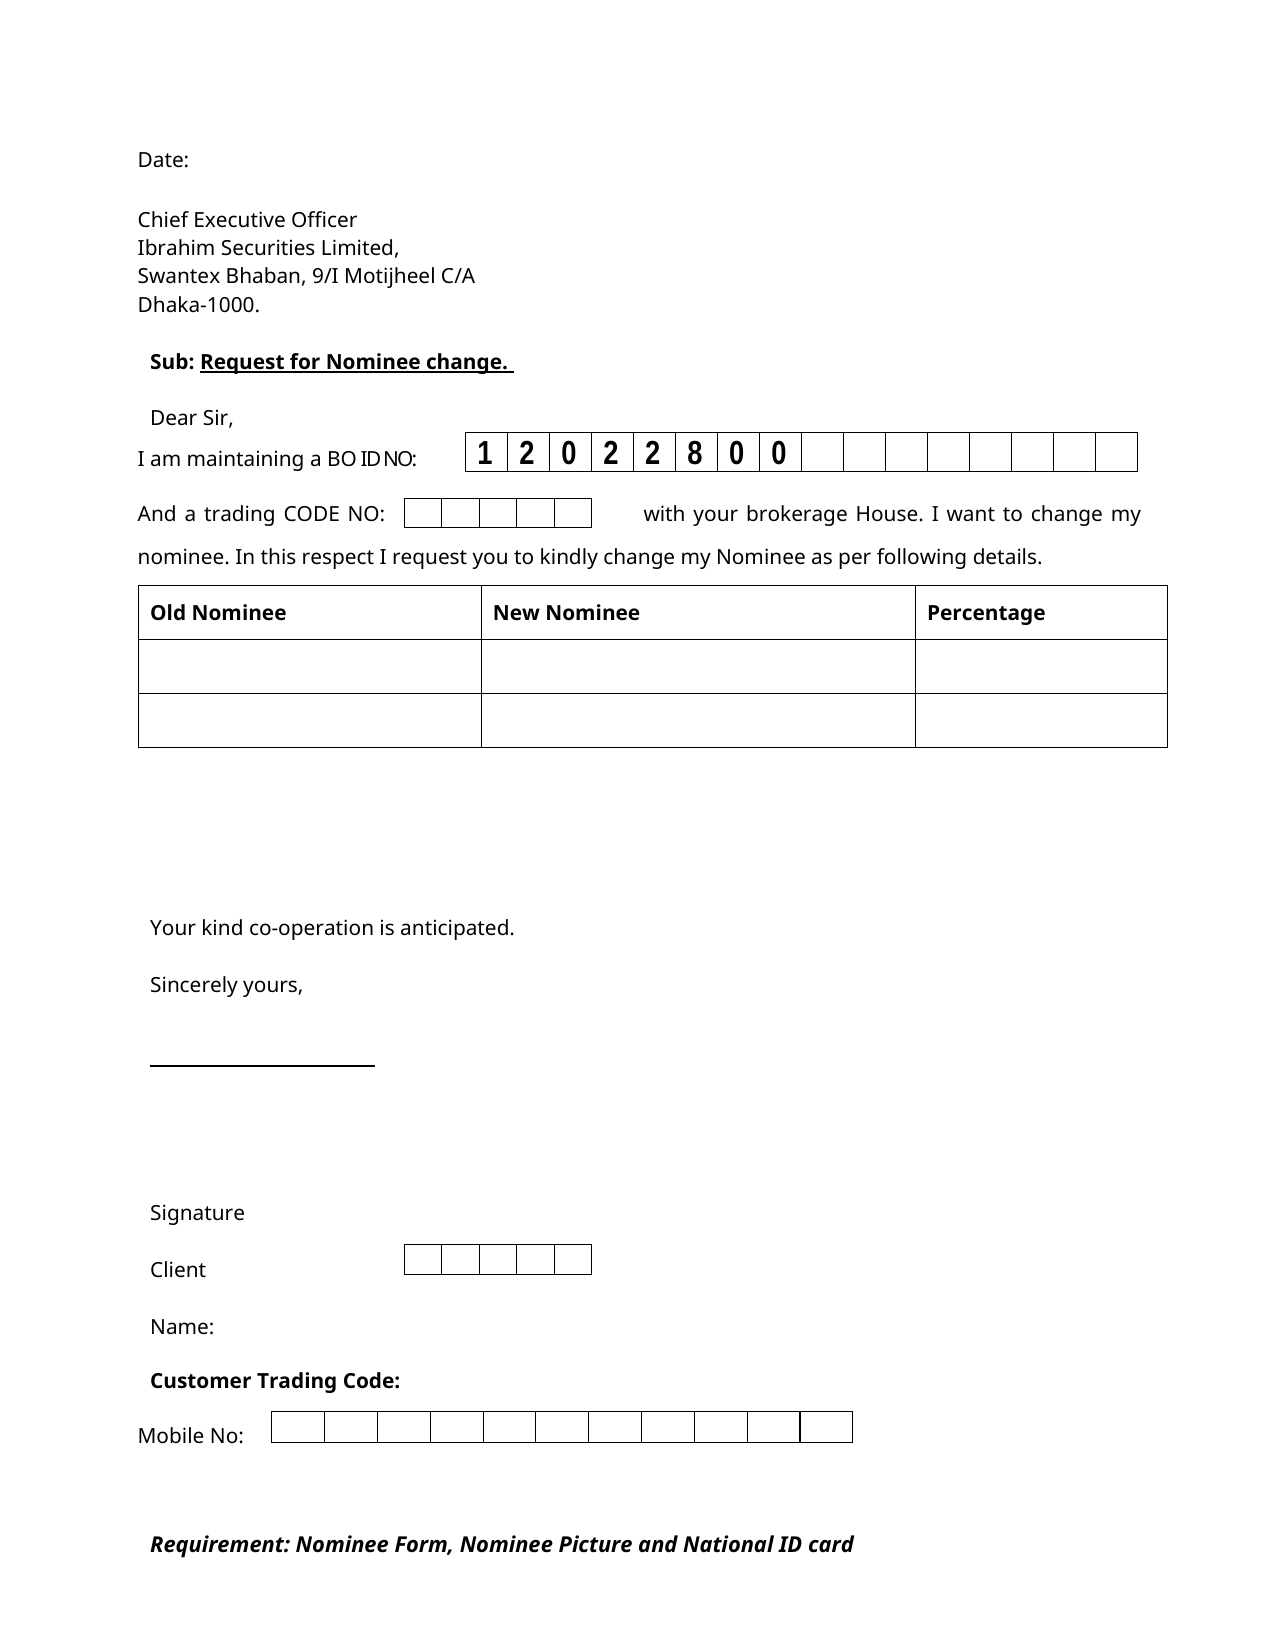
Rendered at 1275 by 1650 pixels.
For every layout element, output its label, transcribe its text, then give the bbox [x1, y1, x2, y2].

table_header New Nominee [482, 586, 915, 639]
text And a trading CODE NO: with your brokerage House. I want to change my nominee. In this respect I request you to kindly change my Nominee as per following details. [137, 499, 1142, 571]
table_header 0 [550, 433, 591, 471]
table_header [844, 433, 885, 471]
table_cell [916, 694, 1167, 747]
table_header [1096, 433, 1137, 471]
table_cell [916, 640, 1167, 693]
table_header 2 [592, 433, 633, 471]
text Dhaka-1000. [137, 290, 1156, 318]
table_header 0 [718, 433, 759, 471]
table_header [484, 1412, 535, 1442]
table_header [748, 1412, 799, 1442]
subtitle Customer Trading Code: [150, 1369, 1156, 1393]
table_header 8 [676, 433, 717, 471]
table_header [801, 1412, 852, 1442]
table_header [378, 1412, 430, 1442]
table_header [325, 1412, 377, 1442]
table_header Old Nominee [139, 586, 481, 639]
table_header Percentage [916, 586, 1167, 639]
table_header 2 [634, 433, 675, 471]
table_header [1054, 433, 1095, 471]
table_header [970, 433, 1011, 471]
table_header [695, 1412, 747, 1442]
text Ibrahim Securities Limited, [137, 233, 1156, 262]
table_cell [482, 640, 915, 693]
text Chief Executive Officer [137, 205, 1156, 233]
table_cell [139, 640, 481, 693]
table_header 2 [508, 433, 549, 471]
text Dear Sir, [150, 403, 1156, 432]
table_cell [482, 694, 915, 747]
table_header [589, 1412, 641, 1442]
table_header 0 [760, 433, 801, 471]
text Date: [137, 147, 1156, 172]
subtitle Sub: Request for Nominee change. [150, 347, 1156, 376]
title Requirement: Nominee Form, Nominee Picture and National ID card [150, 1529, 1156, 1558]
text I am maintaining a BO ID NO: [137, 444, 465, 472]
text Mobile No: [137, 1422, 1156, 1450]
table_header [802, 433, 843, 471]
table_header [536, 1412, 588, 1442]
table_header [1012, 433, 1053, 471]
table_header [642, 1412, 694, 1442]
table_header 1 [466, 433, 507, 471]
table_header [272, 1412, 324, 1442]
text Your kind co-operation is anticipated. Sincerely yours, [150, 913, 573, 998]
text Signature Client Name: [150, 1141, 271, 1340]
table_header [431, 1412, 483, 1442]
table_cell [139, 694, 481, 747]
table_header [886, 433, 927, 471]
table_header [928, 433, 969, 471]
text Swantex Bhaban, 9/I Motijheel C/A [137, 262, 1156, 290]
